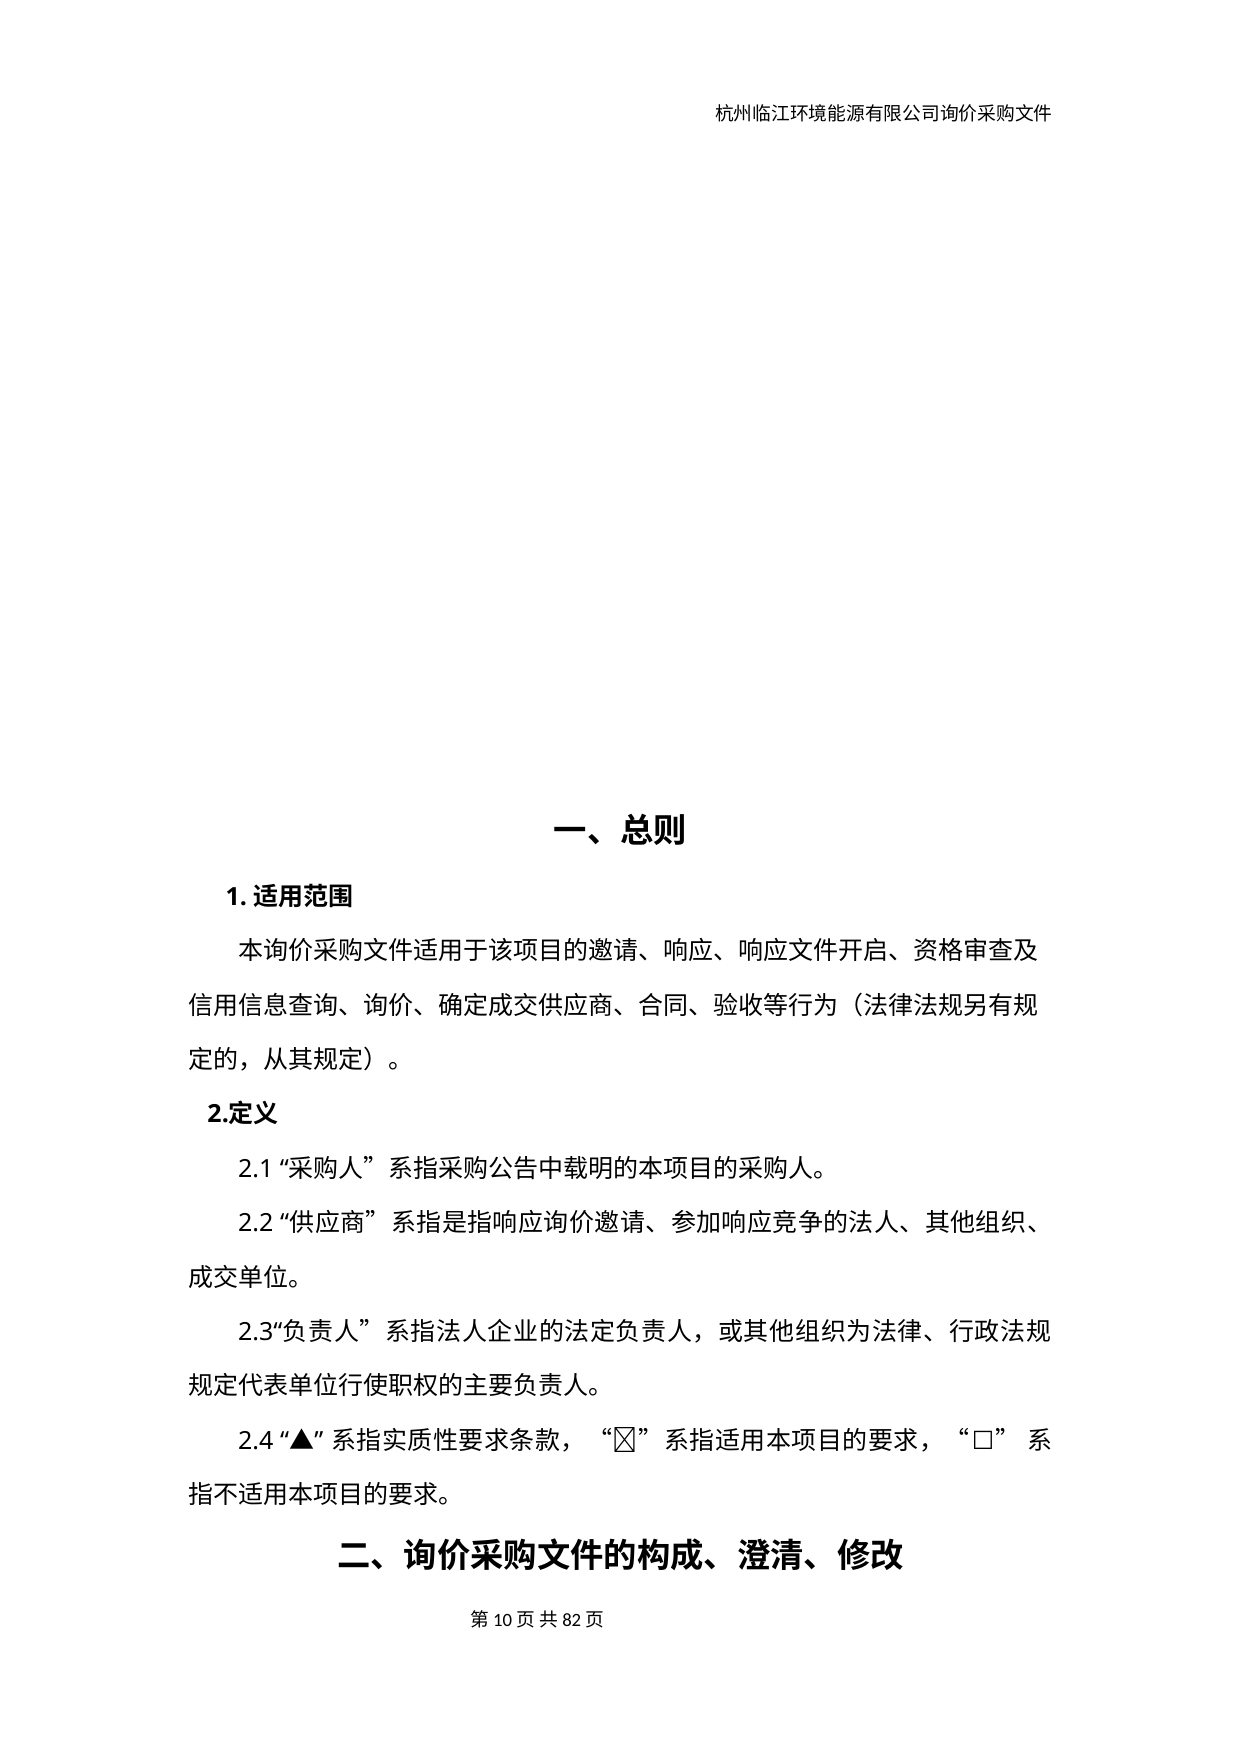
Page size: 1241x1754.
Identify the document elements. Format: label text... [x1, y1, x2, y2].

text 1. 适用范围 [188, 876, 1052, 913]
text 本询价采购文件适用于该项目的邀请、响应、响应文件开启、资格审查及信用信息查询、询价、确定成交供应商、合同、验收等行为（法律法规另有规定的，从其规定）。 [188, 931, 1052, 1076]
text 一、总则 [188, 804, 1052, 852]
text 2.1 “采购人”系指采购公告中载明的本项目的采购人。 [188, 1148, 1052, 1184]
text 2.3“负责人”系指法人企业的法定负责人，或其他组织为法律、行政法规规定代表单位行使职权的主要负责人。 [188, 1311, 1052, 1402]
text 2.4 “▲” 系指实质性要求条款，“”系指适用本项目的要求，“” 系指不适用本项目的要求。 [188, 1420, 1052, 1511]
text 二、询价采购文件的构成、澄清、修改 [188, 1529, 1052, 1577]
text 2.定义 [188, 1094, 1052, 1130]
text 2.2 “供应商”系指是指响应询价邀请、参加响应竞争的法人、其他组织、成交单位。 [188, 1203, 1052, 1293]
